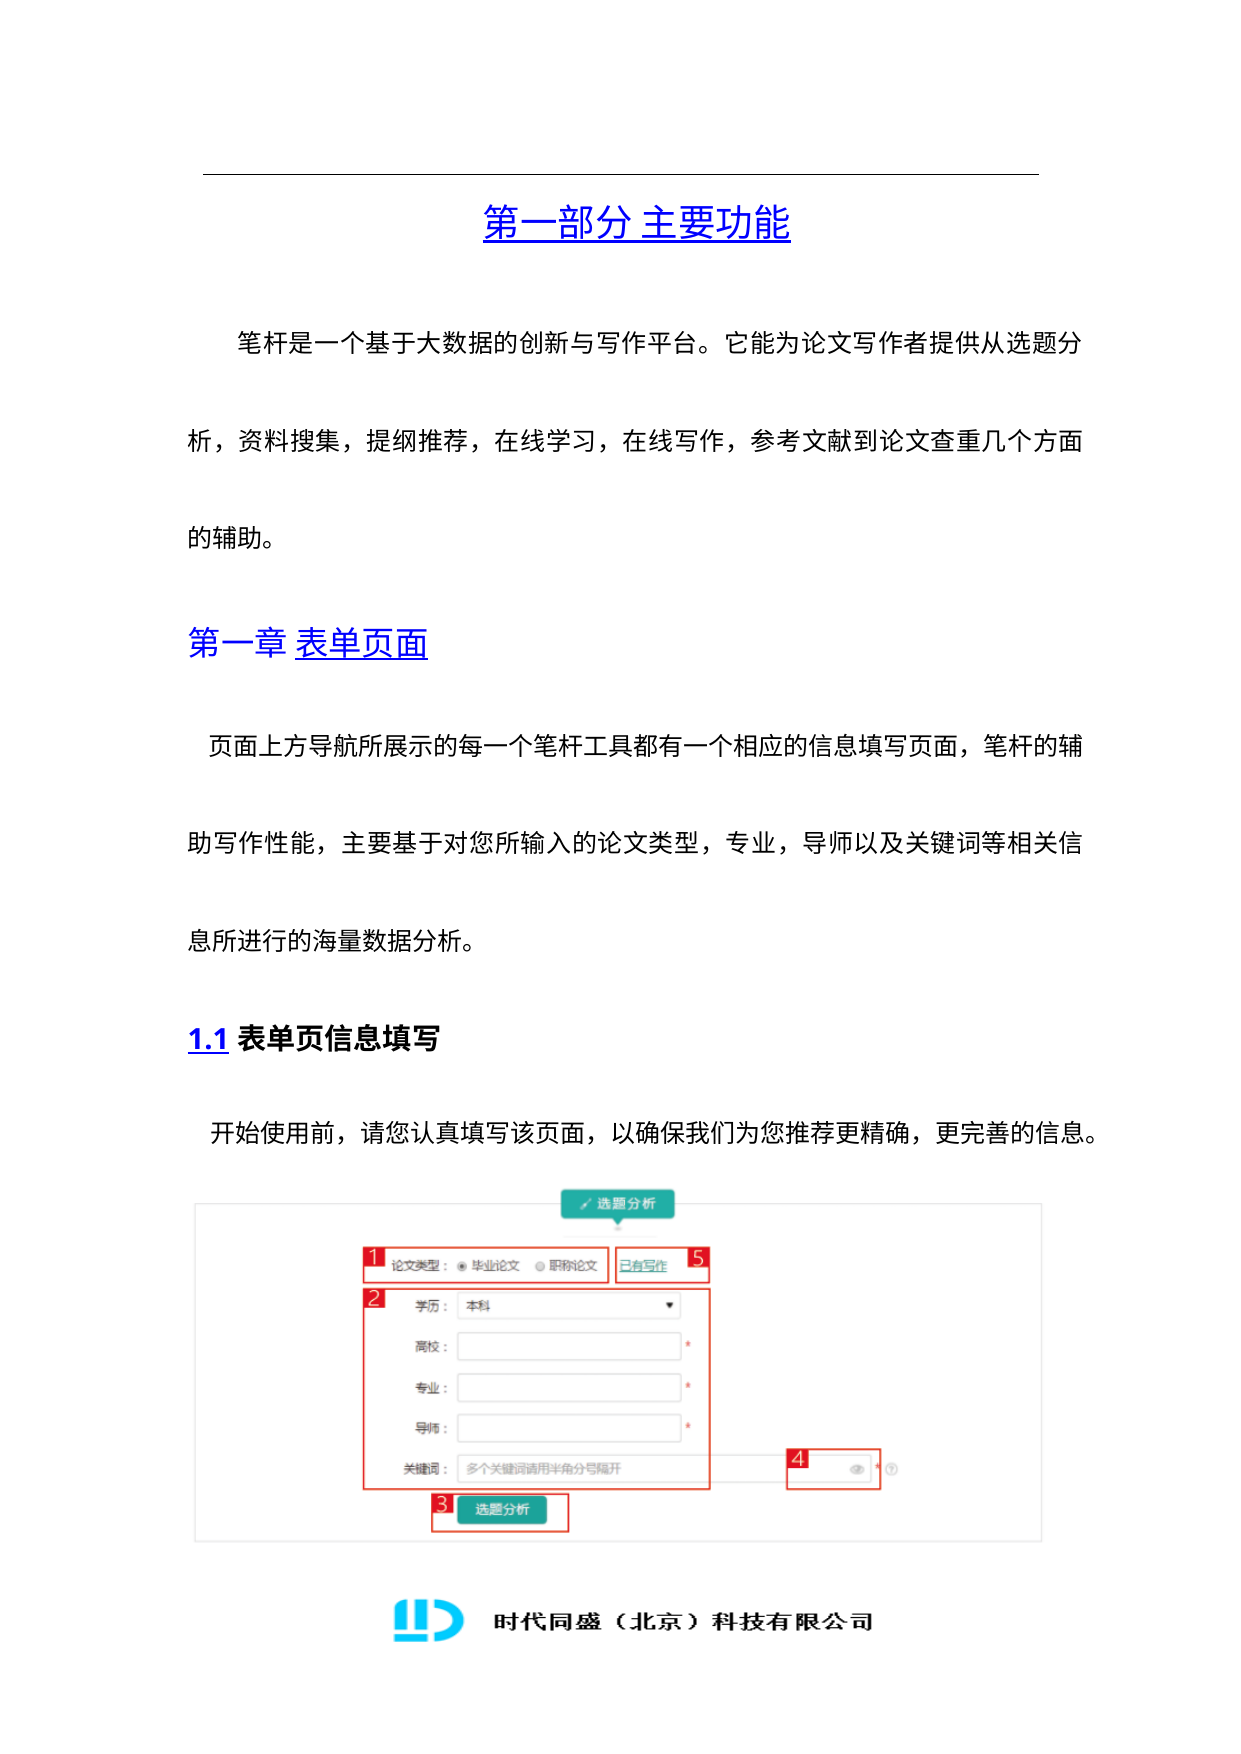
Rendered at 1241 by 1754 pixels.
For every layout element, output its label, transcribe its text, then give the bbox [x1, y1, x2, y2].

picture [187, 1182, 1052, 1545]
text 笔杆是一个基于大数据的创新与写作平台。它能为论文写作者提供从选题分析，资料搜集，提纲推荐，在线学习，在线写作，参考文献到论文查重几个方面的辅助。 [187, 309, 1085, 569]
list 表单页面 [187, 608, 1085, 673]
text 开始使用前，请您认真填写该页面，以确保我们为您推荐更精确，更完善的信息。 [187, 1099, 1085, 1164]
text 1.1 表单页信息填写 [187, 1004, 1085, 1069]
text 页面上方导航所展示的每一个笔杆工具都有一个相应的信息填写页面，笔杆的辅助写作性能，主要基于对您所输入的论文类型，专业，导师以及关键词等相关信息所进行的海量数据分析。 [187, 712, 1085, 972]
picture [373, 1591, 900, 1651]
text 第一部分 主要功能 [187, 188, 1085, 253]
